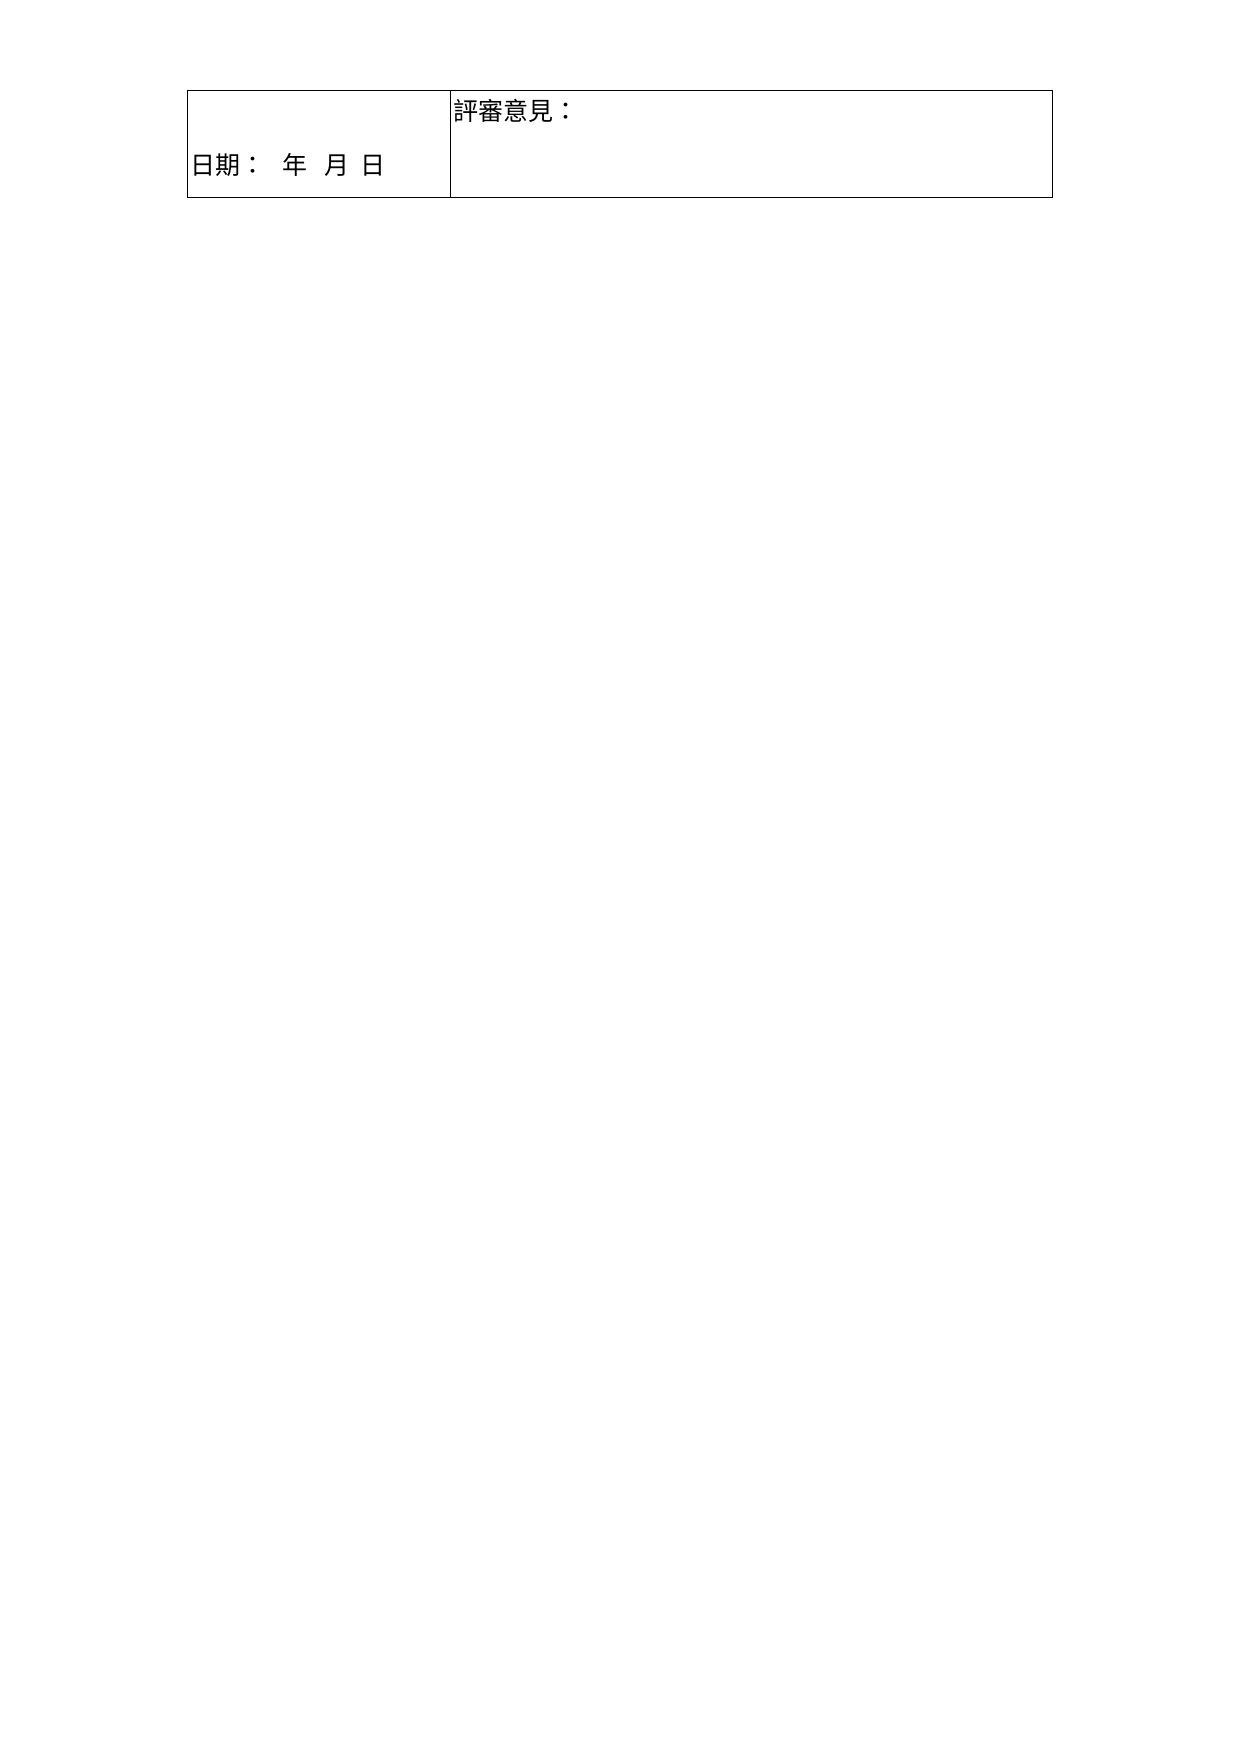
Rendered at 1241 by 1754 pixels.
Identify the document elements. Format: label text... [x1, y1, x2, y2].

table_cell 審題者簽名： 日期： 年 月 日 [188, 91, 450, 197]
table_cell 評審意見： [451, 91, 1052, 197]
